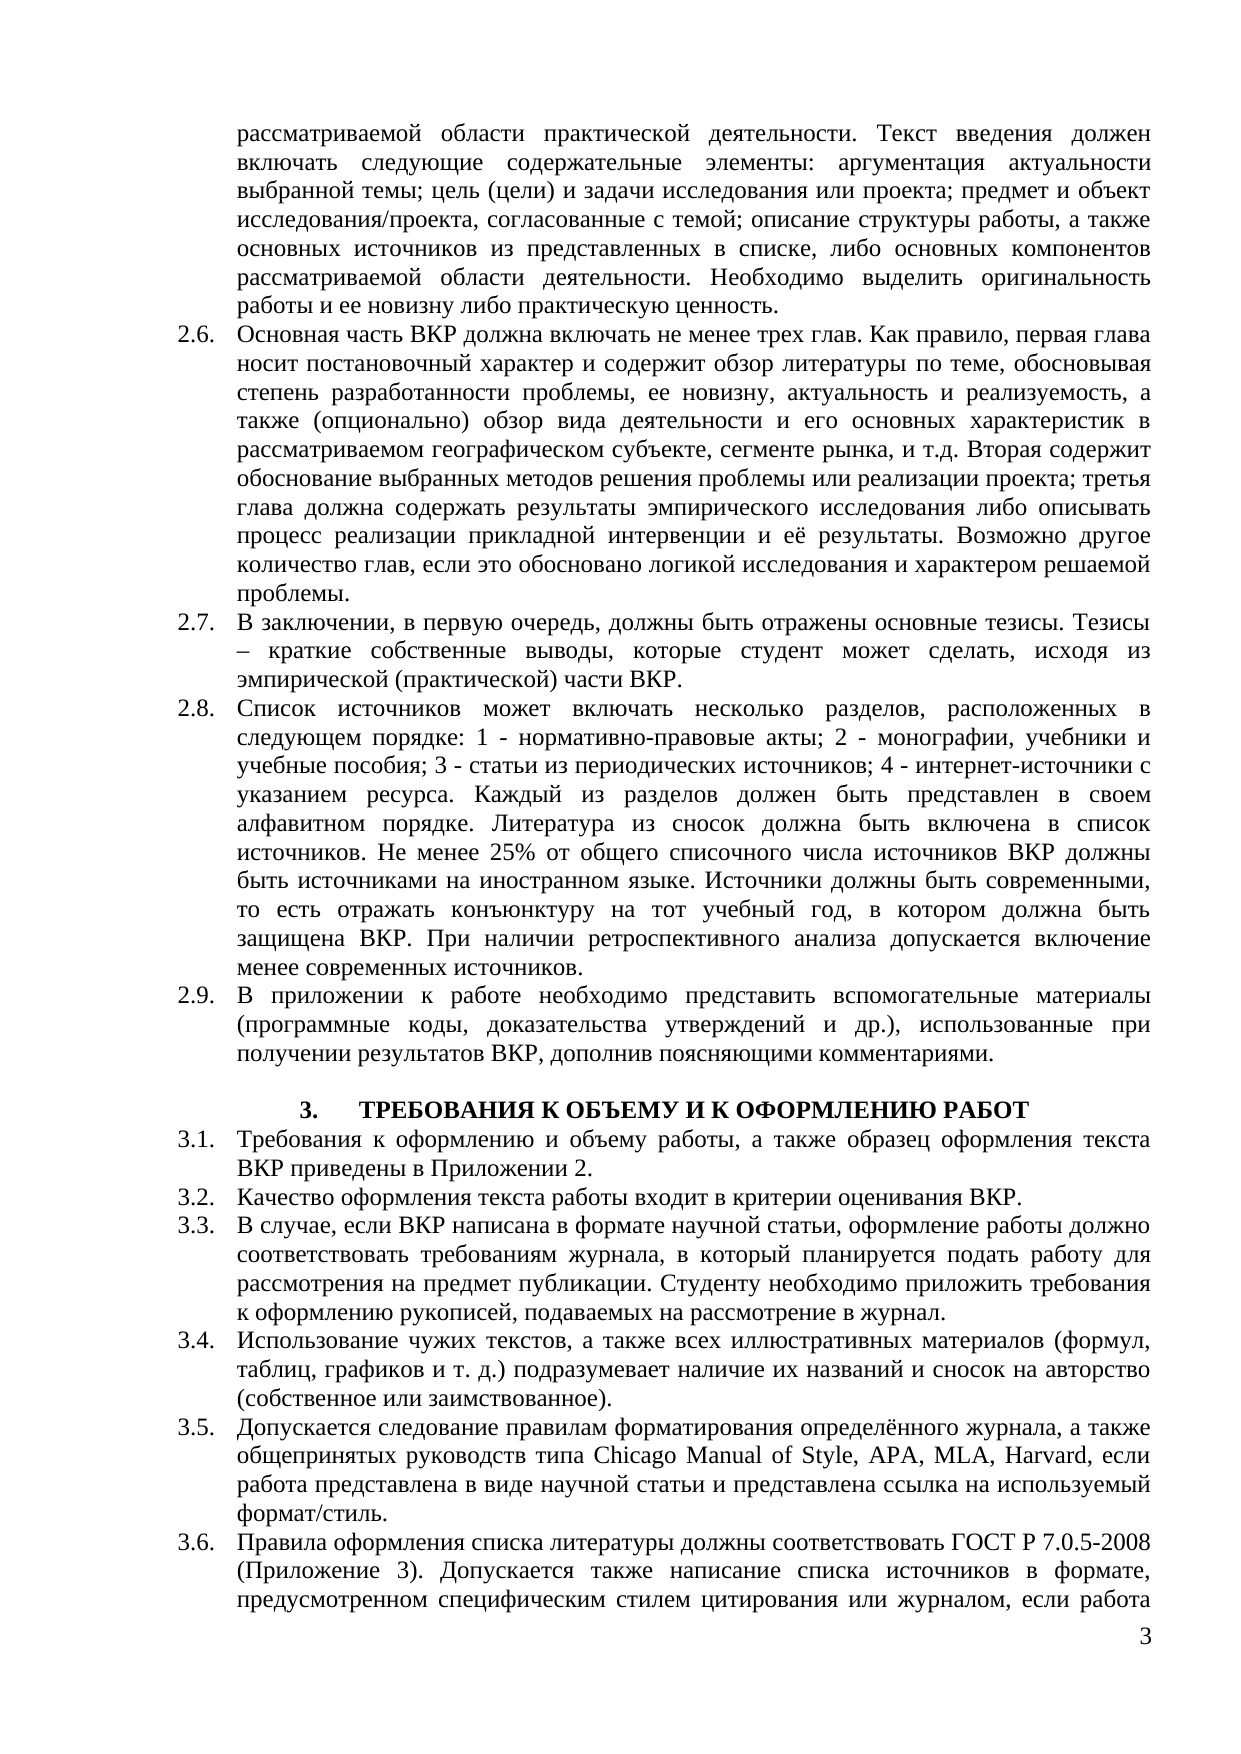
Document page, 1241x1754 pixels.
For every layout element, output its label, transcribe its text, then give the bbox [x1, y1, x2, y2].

list Допускается следование правилам форматирования определённого журнала, а также общепринятых руководств типа Chicago Manual of Style, APA, MLA, Harvard, если работа представлена в виде научной статьи и представлена ссылка на используемый формат/стиль. [177, 1412, 1152, 1527]
list Качество оформления текста работы входит в критерии оценивания ВКР. [177, 1182, 1152, 1211]
list В случае, если ВКР написана в формате научной статьи, оформление работы должно соответствовать требованиям журнала, в который планируется подать работу для рассмотрения на предмет публикации. Студенту необходимо приложить требования к оформлению рукописей, подаваемых на рассмотрение в журнал. [177, 1211, 1152, 1326]
list Требования к оформлению и объему работы, а также образец оформления текста ВКР приведены в Приложении 2. [177, 1124, 1152, 1182]
list ТРЕБОВАНИЯ К ОБЪЕМУ И К ОФОРМЛЕНИЮ РАБОТ [177, 1096, 1152, 1124]
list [177, 1527, 1152, 1613]
list В приложении к работе необходимо представить вспомогательные материалы (программные коды, доказательства утверждений и др.), использованные при получении результатов ВКР, дополнив поясняющими комментариями. [177, 981, 1152, 1067]
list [177, 118, 1152, 319]
list Использование чужих текстов, а также всех иллюстративных материалов (формул, таблиц, графиков и т. д.) подразумевает наличие их названий и сносок на авторство (собственное или заимствованное). [177, 1326, 1152, 1412]
list Список источников может включать несколько разделов, расположенных в следующем порядке: 1 - нормативно-правовые акты; 2 - монографии, учебники и учебные пособия; 3 - статьи из периодических источников; 4 - интернет-источники с указанием ресурса. Каждый из разделов должен быть представлен в своем алфавитном порядке. Литература из сносок должна быть включена в список источников. Не менее 25% от общего списочного числа источников ВКР должны быть источниками на иностранном языке. Источники должны быть современными, то есть отражать конъюнктуру на тот учебный год, в котором должна быть защищена ВКР. При наличии ретроспективного анализа допускается включение менее современных источников. [177, 693, 1152, 981]
list В заключении, в первую очередь, должны быть отражены основные тезисы. Тезисы – краткие собственные выводы, которые студент может сделать, исходя из эмпирической (практической) части ВКР. [177, 607, 1152, 693]
list Основная часть ВКР должна включать не менее трех глав. Как правило, первая глава носит постановочный характер и содержит обзор литературы по теме, обосновывая степень разработанности проблемы, ее новизну, актуальность и реализуемость, а также (опционально) обзор вида деятельности и его основных характеристик в рассматриваемом географическом субъекте, сегменте рынка, и т.д. Вторая содержит обоснование выбранных методов решения проблемы или реализации проекта; третья глава должна содержать результаты эмпирического исследования либо описывать процесс реализации прикладной интервенции и её результаты. Возможно другое количество глав, если это обосновано логикой исследования и характером решаемой проблемы. [177, 319, 1152, 607]
